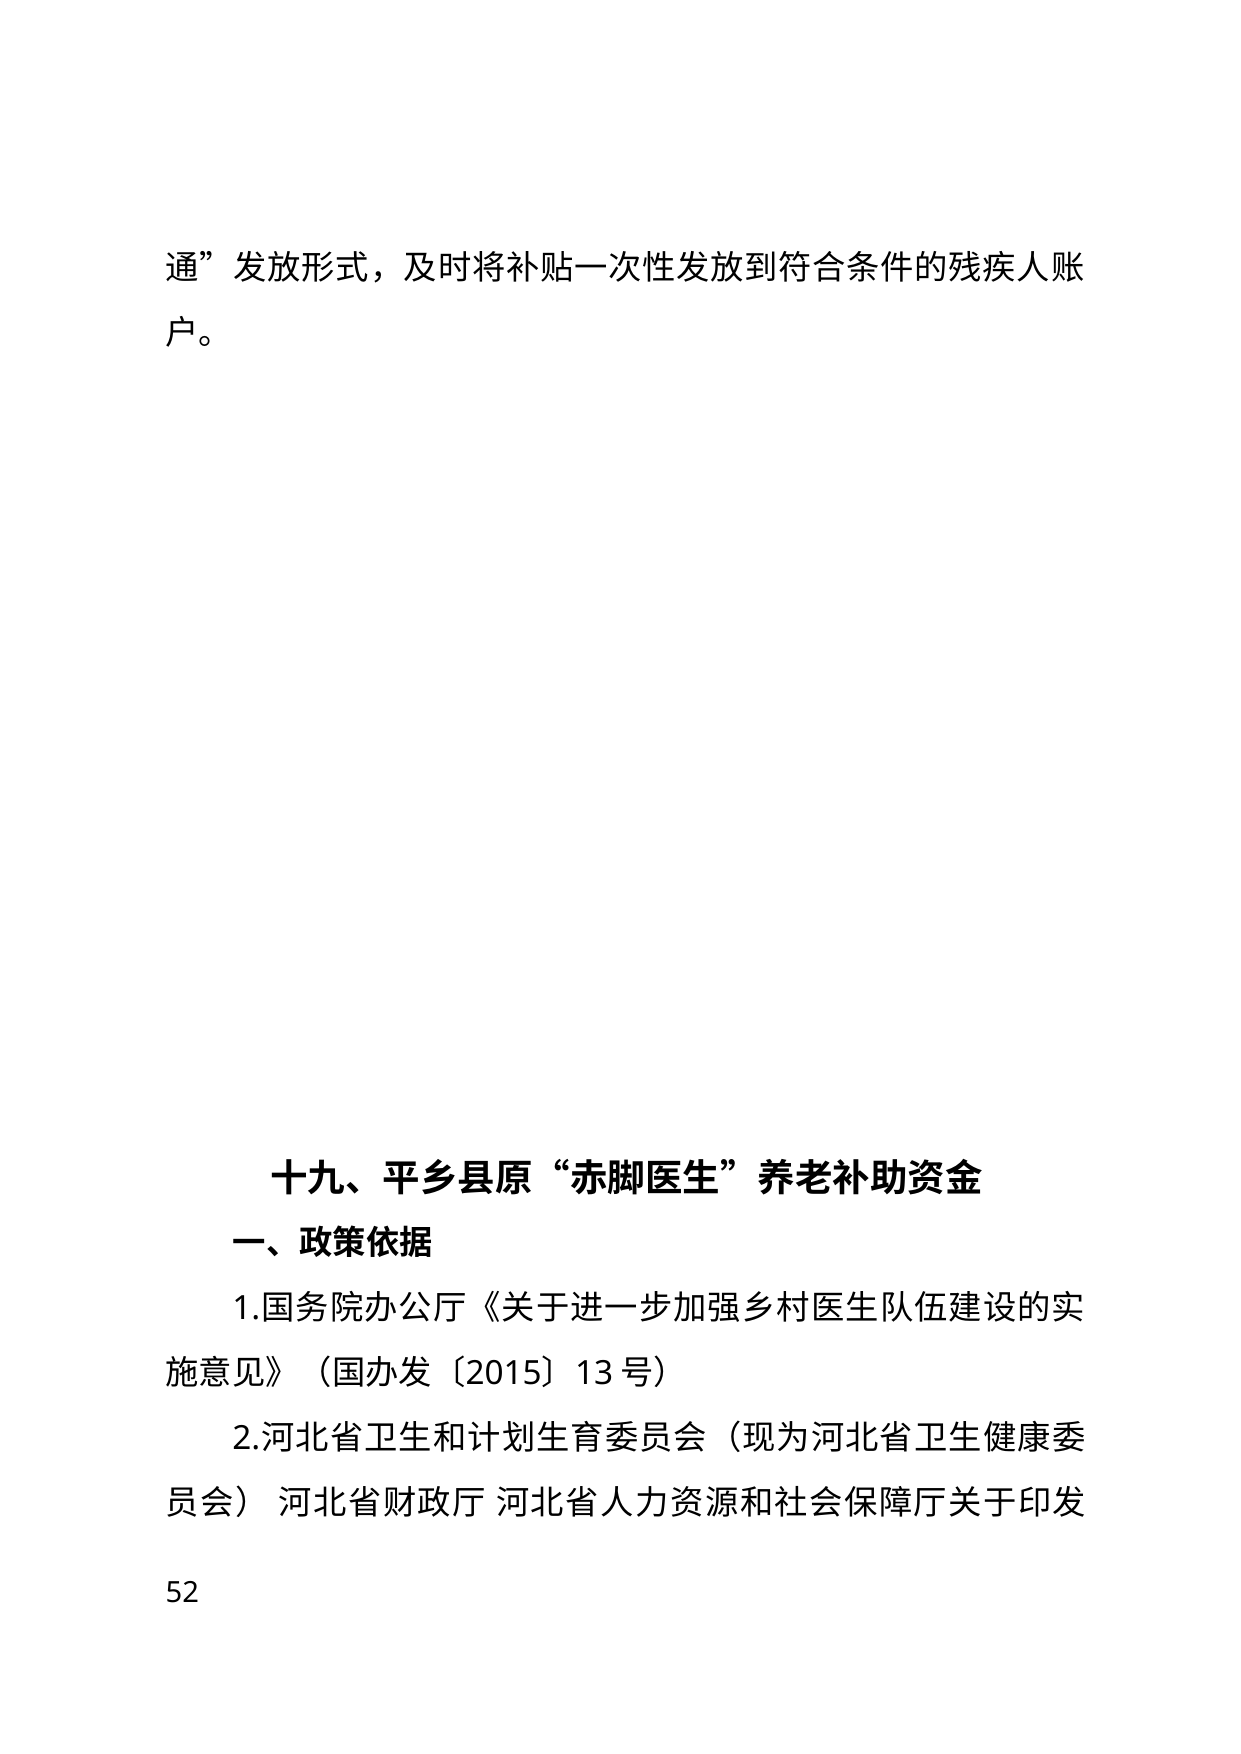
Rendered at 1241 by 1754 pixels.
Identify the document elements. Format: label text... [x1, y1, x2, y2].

text 十九、平乡县原“赤脚医生”养老补助资金 [165, 1143, 1087, 1208]
text 一、政策依据 [165, 1208, 1087, 1273]
text 1.国务院办公厅《关于进一步加强乡村医生队伍建设的实施意见》（国办发〔2015〕13号） [165, 1273, 1087, 1403]
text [165, 1403, 1087, 1533]
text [165, 233, 1087, 363]
